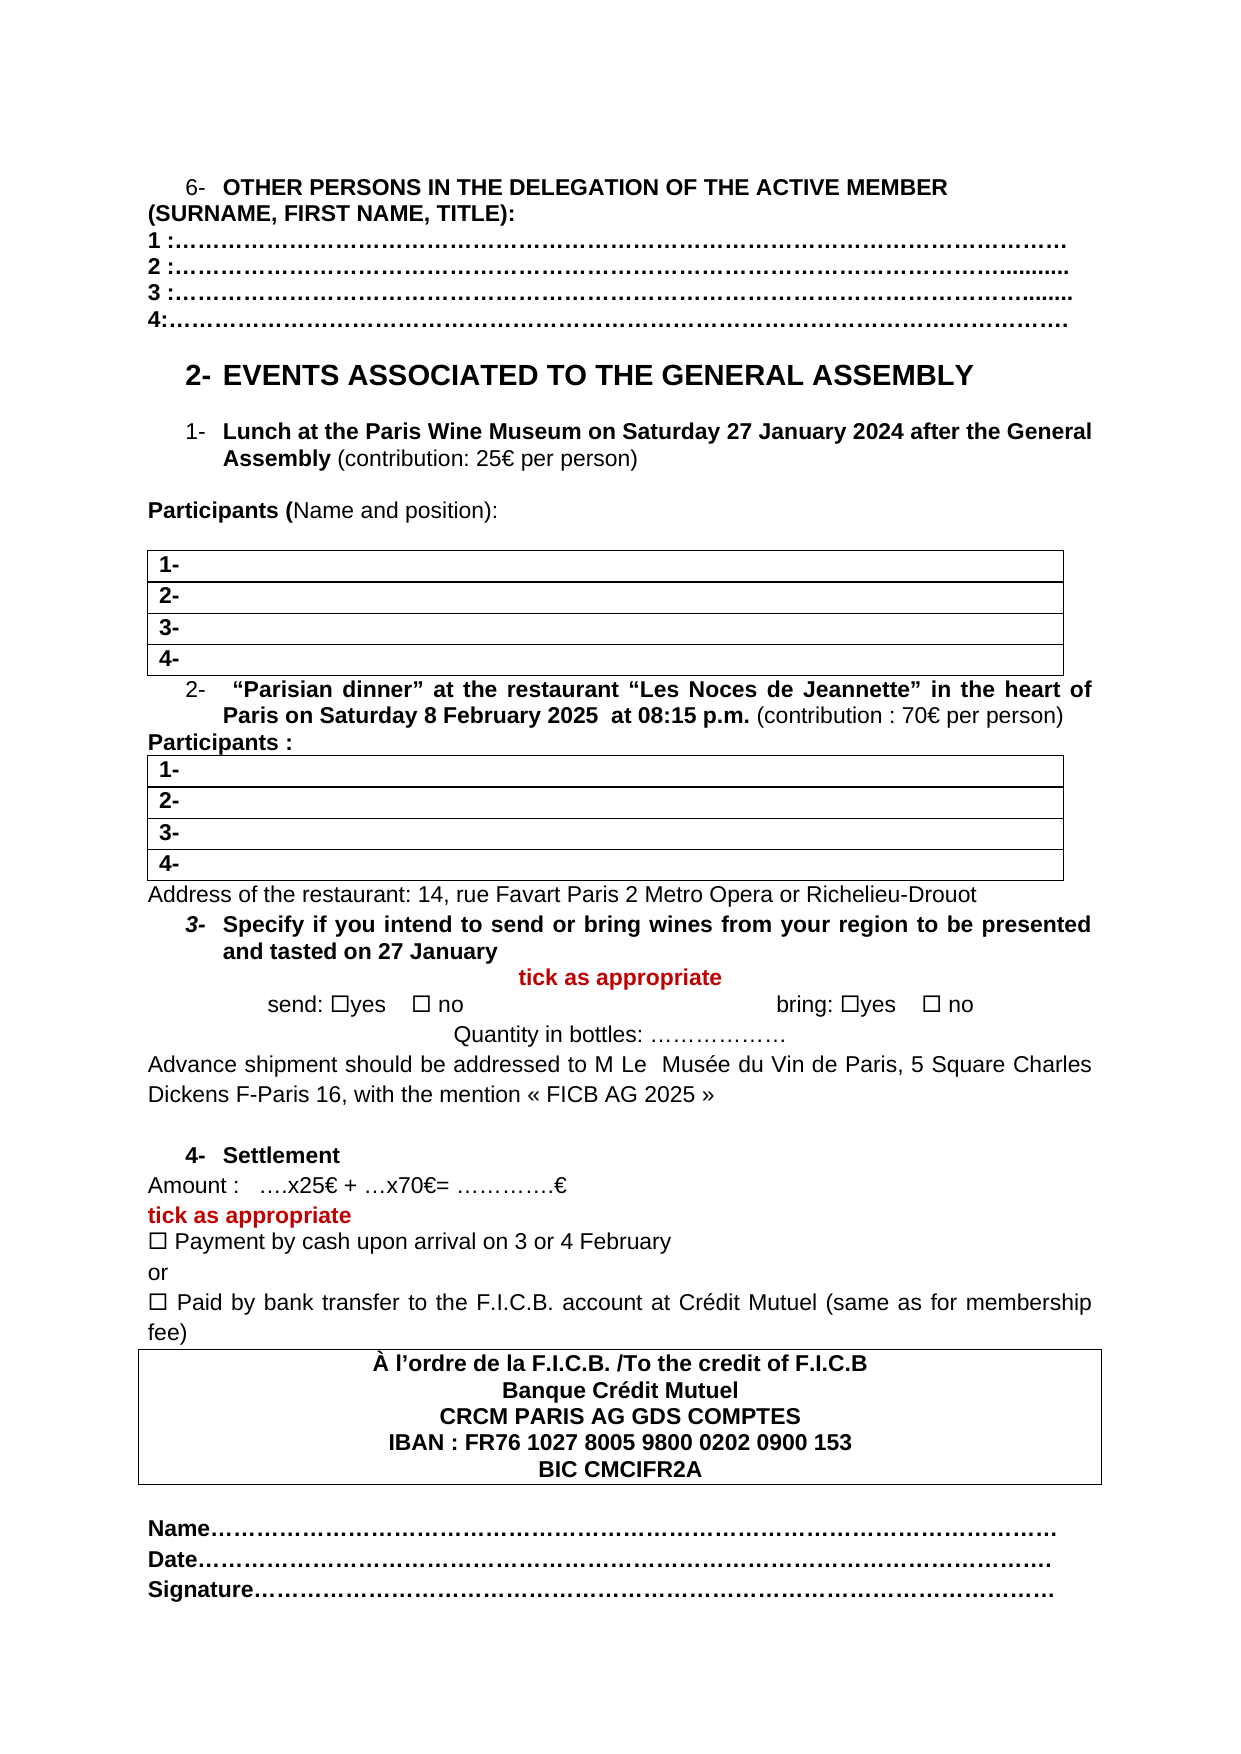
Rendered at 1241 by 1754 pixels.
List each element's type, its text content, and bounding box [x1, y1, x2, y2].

list Specify if you intend to send or bring wines from your region to be presented and tasted on 27 January [185, 911, 1093, 964]
text Participants (Name and position): [148, 497, 1093, 524]
text Address of the restaurant: 14, rue Favart Paris 2 Metro Opera or Richelieu-Drouot [148, 881, 1093, 908]
text 4:………………………………………………………………………………………………………. [148, 306, 1093, 332]
table_header 1- [148, 756, 1063, 786]
text Banque Crédit Mutuel [148, 1377, 1093, 1403]
text Participants : [148, 729, 1093, 755]
text Payment by cash upon arrival on 3 or 4 February [148, 1228, 1093, 1255]
text 1 :……………………………………………………………………………………………………… [148, 227, 1093, 253]
text 3 :…………………………………………………………………………………………………........ [148, 279, 1093, 306]
text or [148, 1258, 1093, 1285]
list EVENTS ASSOCIATED TO THE GENERAL ASSEMBLY [185, 358, 1093, 392]
text CRCM PARIS AG GDS COMPTES [148, 1403, 1093, 1429]
text IBAN : FR76 1027 8005 9800 0202 0900 153 [148, 1429, 1093, 1454]
text Signature…………………………………………………………………………………………… [148, 1576, 1093, 1602]
table_cell 2- [148, 583, 1063, 613]
table_header 1- [148, 551, 1063, 581]
list “Parisian dinner” at the restaurant “Les Noces de Jeannette” in the heart of Paris on Saturday 8 February 2025 at 08:15 p.m. (contribution : 70€ per person) [185, 676, 1093, 729]
text Amount : ….x25€ + …x70€= ………….€ [148, 1172, 1093, 1198]
text Quantity in bottles: ……………… [148, 1021, 1093, 1047]
text 2 :………………………………………………………………………………………………........... [148, 253, 1093, 279]
text Date…………………………………………………………………………………………………. [148, 1546, 1093, 1572]
list Lunch at the Paris Wine Museum on Saturday 27 January 2024 after the General Assembly (contribution: 25€ per person) [185, 418, 1093, 471]
text (SURNAME, FIRST NAME, TITLE): [148, 200, 1093, 227]
text bring: yes no [657, 991, 1093, 1017]
text Name………………………………………………………………………………………………… [148, 1515, 1093, 1542]
text tick as appropriate [148, 964, 1093, 991]
text Advance shipment should be addressed to M Le Musée du Vin de Paris, 5 Square Charles Dickens F-Paris 16, with the mention « FICB AG 2025 » [148, 1051, 1093, 1107]
list Settlement [185, 1142, 1093, 1168]
text À l’ordre de la F.I.C.B. /To the credit of F.I.C.B [139, 1350, 1101, 1377]
text tick as appropriate [148, 1202, 1093, 1228]
table_cell 4- [148, 850, 1063, 880]
text Paid by bank transfer to the F.I.C.B. account at Crédit Mutuel (same as for membership fee) [148, 1289, 1093, 1345]
table_cell 2- [148, 788, 1063, 818]
table_cell 3- [148, 614, 1063, 644]
text BIC CMCIFR2A [139, 1454, 1101, 1484]
table_cell 4- [148, 645, 1063, 675]
text send: yes no [148, 991, 583, 1017]
list OTHER PERSONS IN THE DELEGATION OF THE ACTIVE MEMBER [185, 174, 1093, 200]
table_cell 3- [148, 819, 1063, 849]
